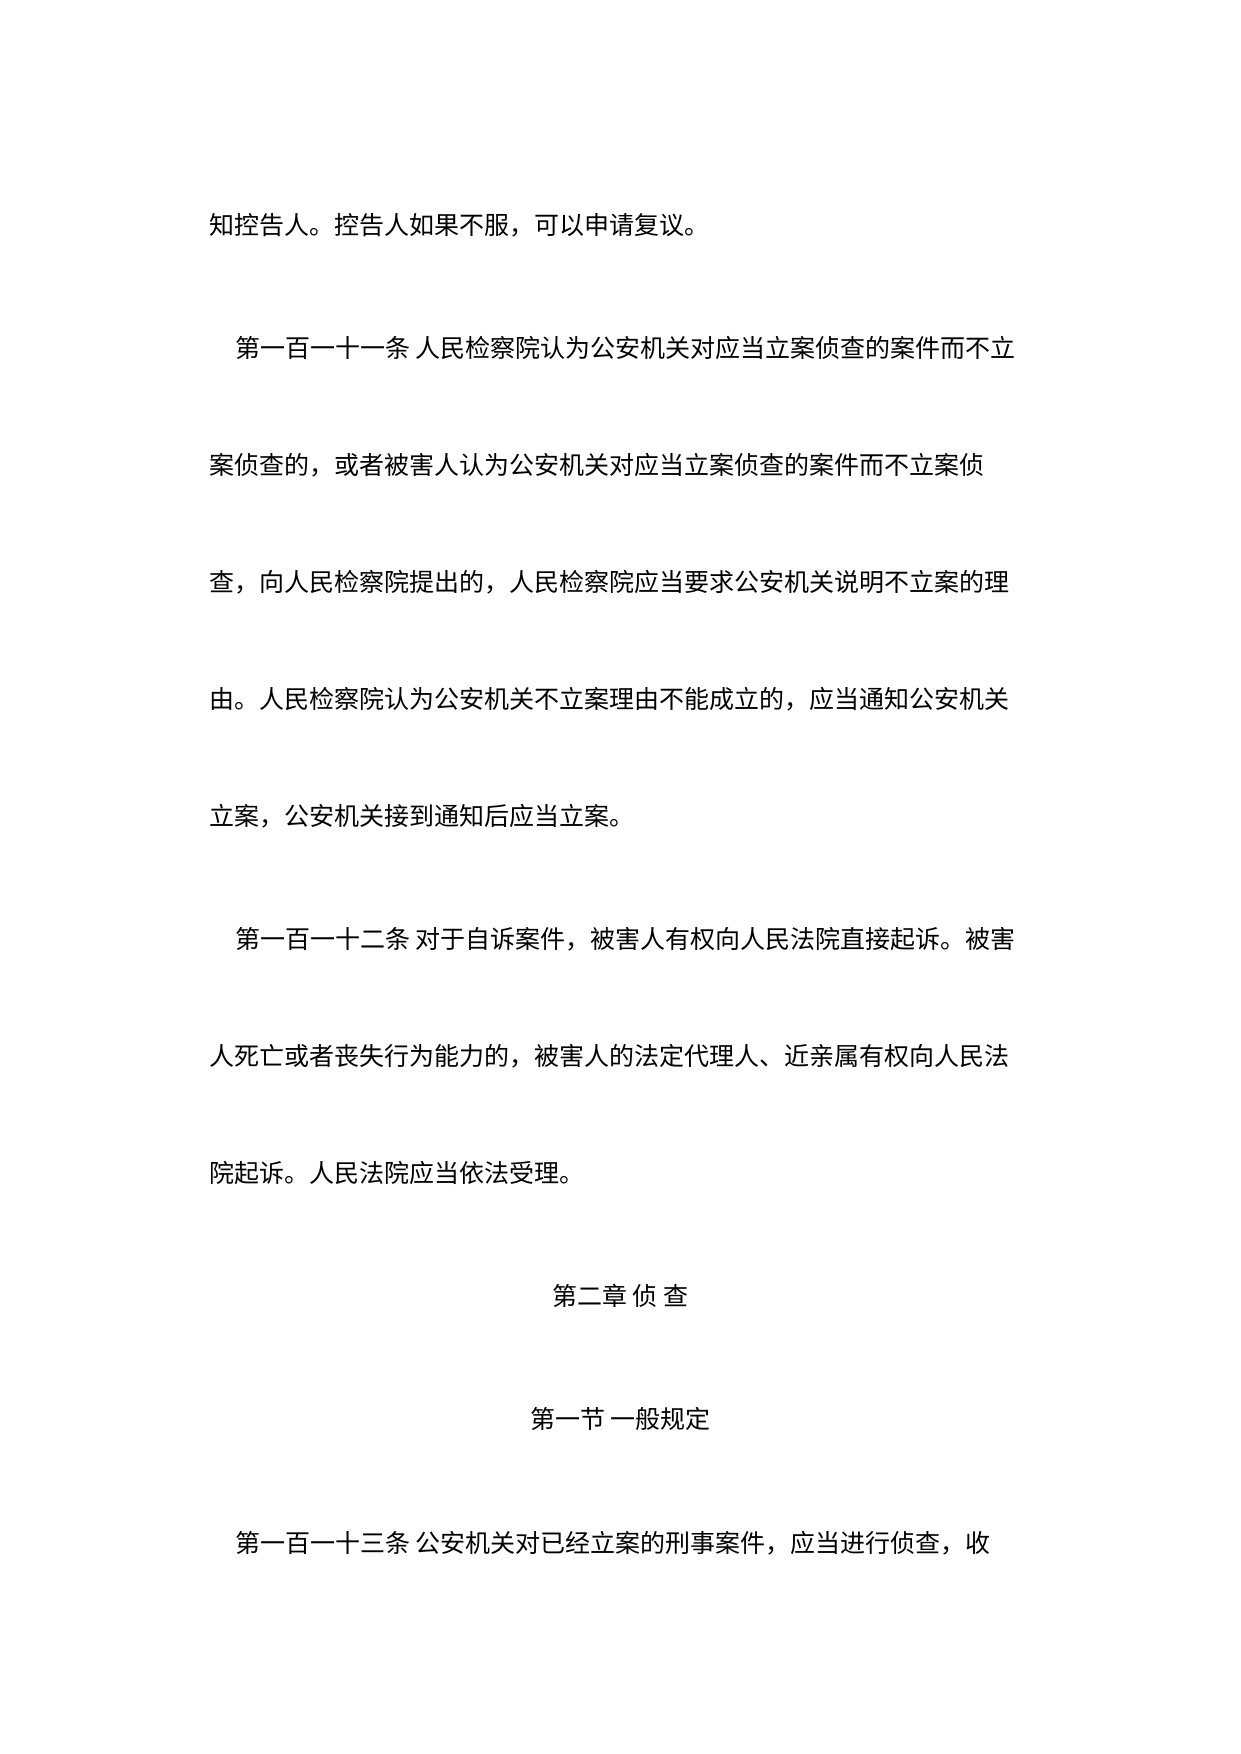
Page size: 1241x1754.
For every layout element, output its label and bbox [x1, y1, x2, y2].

table_header [209, 162, 1031, 1574]
